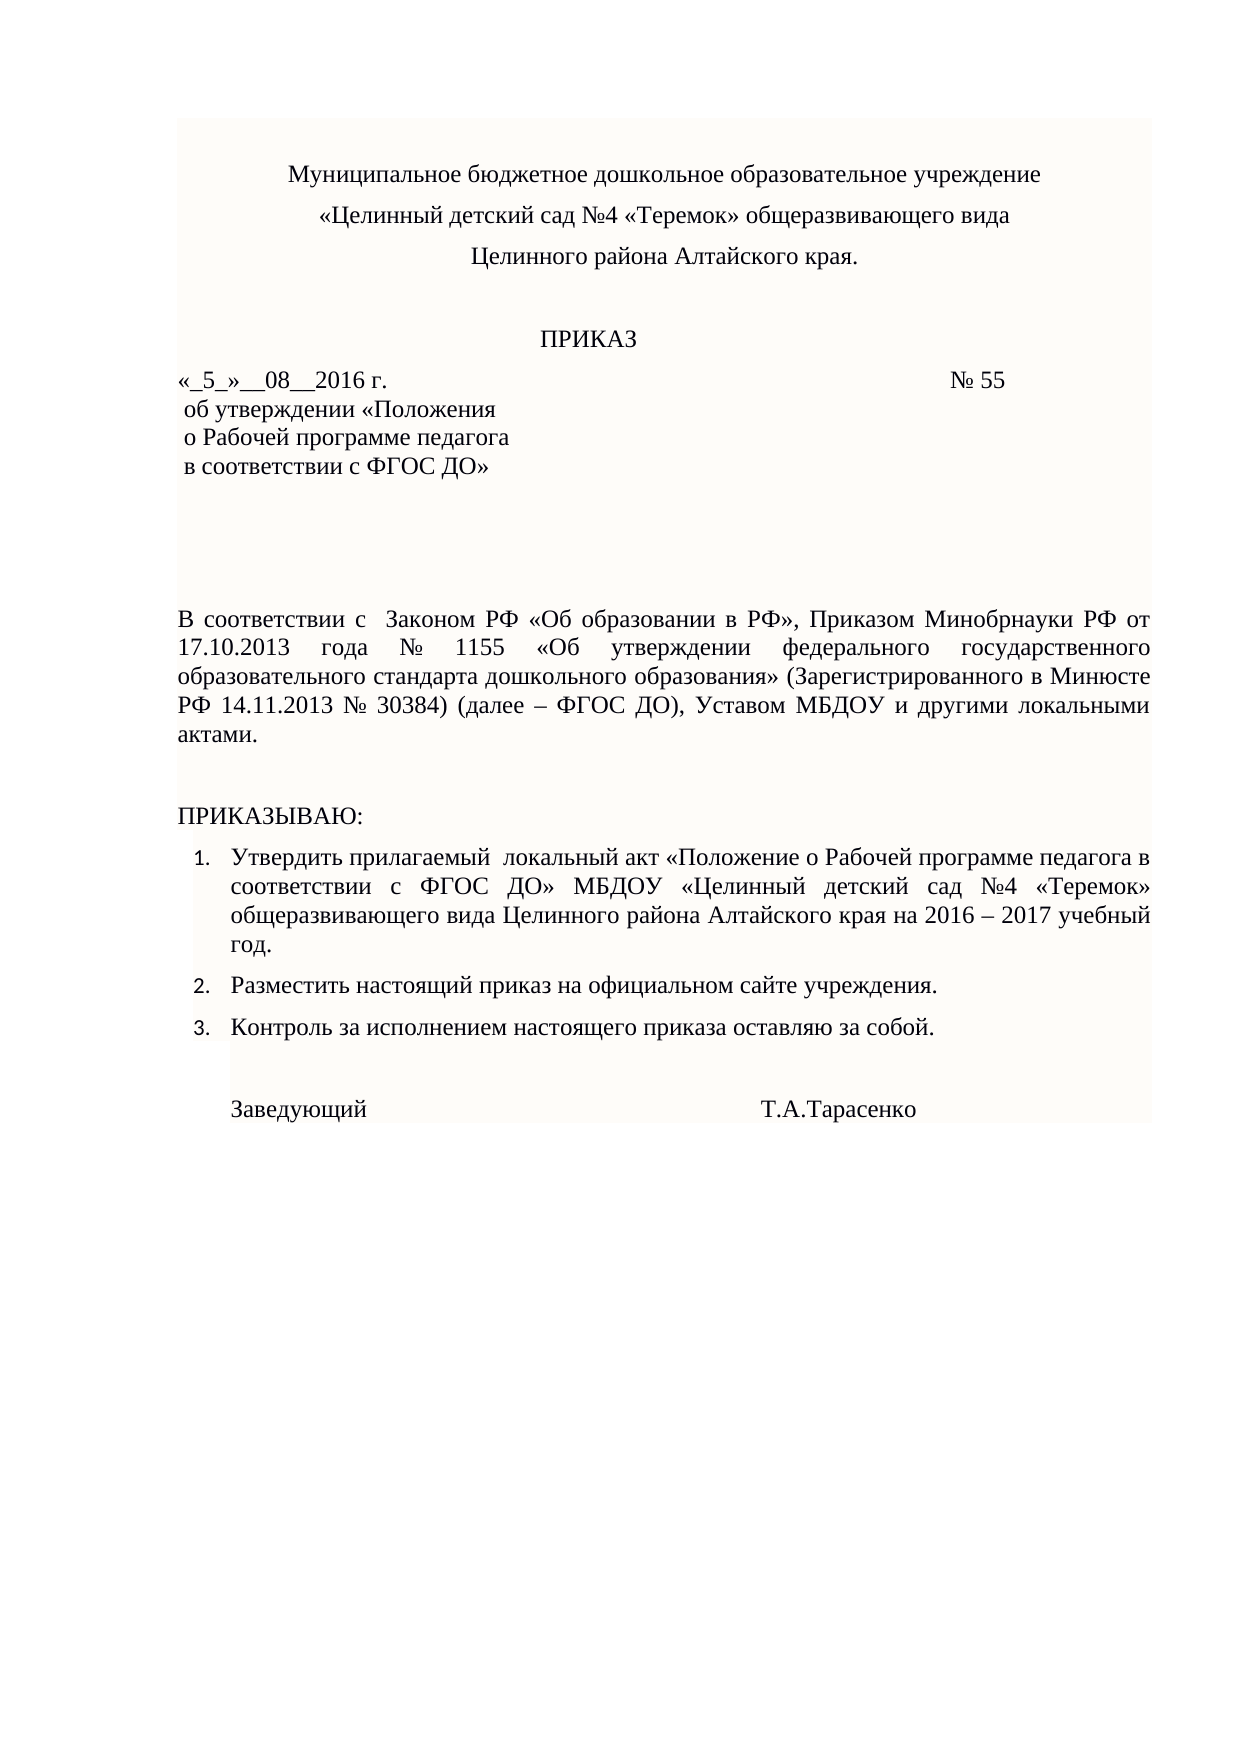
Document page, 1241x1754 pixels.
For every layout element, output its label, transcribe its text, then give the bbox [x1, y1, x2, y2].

text «Целинный детский сад №4 «Теремок» общеразвивающего вида [177, 200, 1152, 229]
list Контроль за исполнением настоящего приказа оставляю за собой. [193, 1012, 1152, 1041]
text о Рабочей программе педагога [177, 422, 1152, 451]
text в соответствии с ФГОС ДО» [177, 451, 1152, 480]
list Утвердить прилагаемый локальный акт «Положение о Рабочей программе педагога в соответствии с ФГОС ДО» МБДОУ «Целинный детский сад №4 «Теремок» общеразвивающего вида Целинного района Алтайского края на 2016 – 2017 учебный год. [193, 842, 1152, 958]
text ПРИКАЗЫВАЮ: [177, 801, 1152, 830]
list Разместить настоящий приказ на официальном сайте учреждения. [193, 970, 1152, 999]
text Целинного района Алтайского края. [177, 241, 1152, 270]
text Муниципальное бюджетное дошкольное образовательное учреждение [177, 159, 1152, 187]
text «_5_»__08__2016 г. № 55 [177, 365, 1152, 394]
text ПРИКАЗ [177, 324, 1152, 352]
text В соответствии с Законом РФ «Об образовании в РФ», Приказом Минобрнауки РФ от 17.10.2013 года № 1155 «Об утверждении федерального государственного образовательного стандарта дошкольного образования» (Зарегистрированного в Минюсте РФ 14.11.2013 № 30384) (далее – ФГОС ДО), Уставом МБДОУ и другими локальными актами. [177, 604, 1152, 747]
text об утверждении «Положения [177, 394, 1152, 422]
text Заведующий Т.А.Тарасенко [230, 1094, 1152, 1123]
